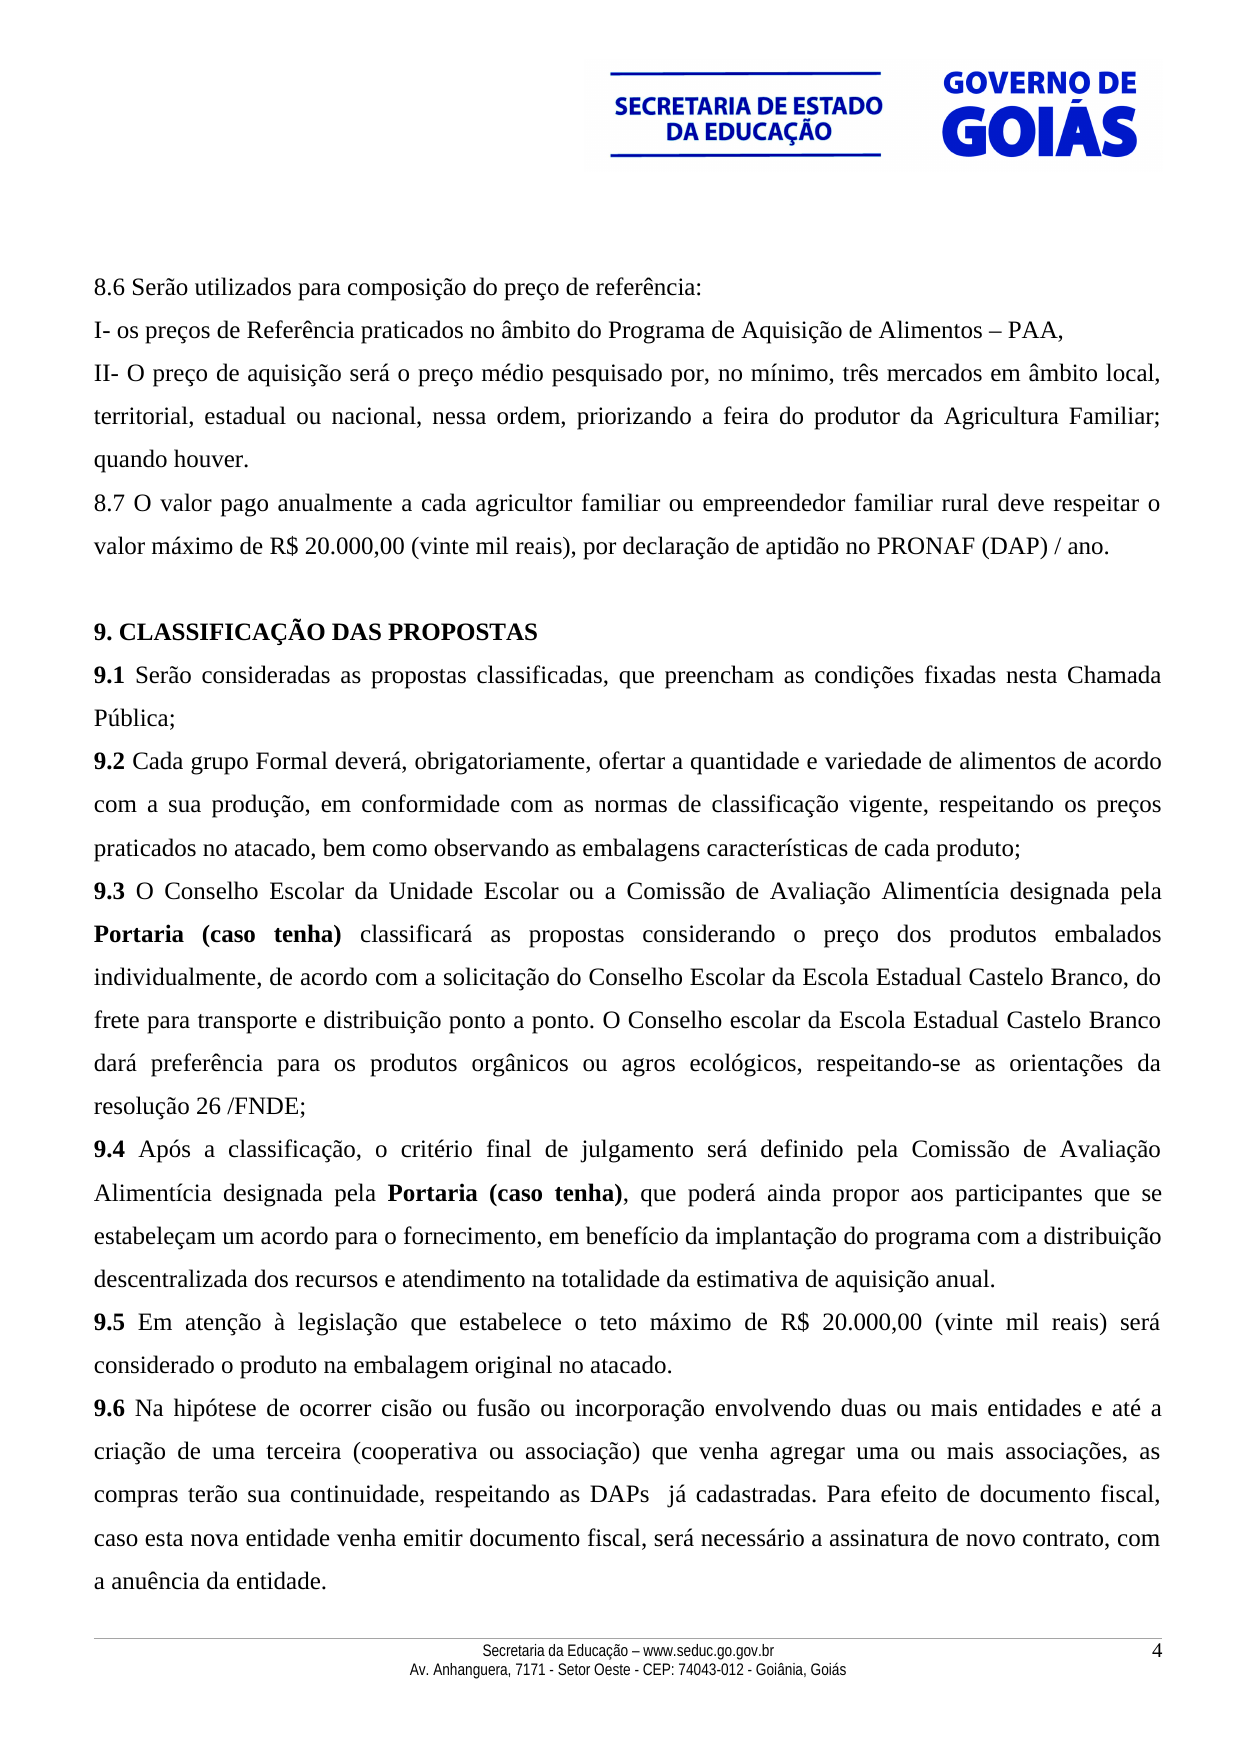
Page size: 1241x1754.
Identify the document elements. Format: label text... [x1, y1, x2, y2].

text 9.2 Cada grupo Formal deverá, obrigatoriamente, ofertar a quantidade e variedade de alimentos de acordo com a sua produção, em conformidade com as normas de classificação vigente, respeitando os preços praticados no atacado, bem como observando as embalagens características de cada produto; [94, 746, 1162, 861]
picture [584, 59, 1163, 172]
text 9.3 O Conselho Escolar da Unidade Escolar ou a Comissão de Avaliação Alimentícia designada pela Portaria (caso tenha) classificará as propostas considerando o preço dos produtos embalados individualmente, de acordo com a solicitação do Conselho Escolar da Escola Estadual Castelo Branco, do frete para transporte e distribuição ponto a ponto. O Conselho escolar da Escola Estadual Castelo Branco dará preferência para os produtos orgânicos ou agros ecológicos, respeitando-se as orientações da resolução 26 /FNDE; [94, 876, 1162, 1120]
text 9.4 Após a classificação, o critério final de julgamento será definido pela Comissão de Avaliação Alimentícia designada pela Portaria (caso tenha), que poderá ainda propor aos participantes que se estabeleçam um acordo para o fornecimento, em benefício da implantação do programa com a distribuição descentralizada dos recursos e atendimento na totalidade da estimativa de aquisição anual. [94, 1134, 1162, 1293]
text 8.6 Serão utilizados para composição do preço de referência: [94, 272, 1162, 301]
text 9. CLASSIFICAÇÃO DAS PROPOSTAS [94, 617, 1162, 646]
text 9.5 Em atenção à legislação que estabelece o teto máximo de R$ 20.000,00 (vinte mil reais) será considerado o produto na embalagem original no atacado. [94, 1307, 1162, 1379]
text 9.1 Serão consideradas as propostas classificadas, que preencham as condições fixadas nesta Chamada Pública; [94, 660, 1162, 732]
text II- O preço de aquisição será o preço médio pesquisado por, no mínimo, três mercados em âmbito local, territorial, estadual ou nacional, nessa ordem, priorizando a feira do produtor da Agricultura Familiar; quando houver. [94, 358, 1162, 473]
text 9.6 Na hipótese de ocorrer cisão ou fusão ou incorporação envolvendo duas ou mais entidades e até a criação de uma terceira (cooperativa ou associação) que venha agregar uma ou mais associações, as compras terão sua continuidade, respeitando as DAPs já cadastradas. Para efeito de documento fiscal, caso esta nova entidade venha emitir documento fiscal, será necessário a assinatura de novo contrato, com a anuência da entidade. [94, 1393, 1162, 1594]
text I- os preços de Referência praticados no âmbito do Programa de Aquisição de Alimentos – PAA, [94, 315, 1162, 344]
text 8.7 O valor pago anualmente a cada agricultor familiar ou empreendedor familiar rural deve respeitar o valor máximo de R$ 20.000,00 (vinte mil reais), por declaração de aptidão no PRONAF (DAP) / ano. [94, 488, 1162, 559]
